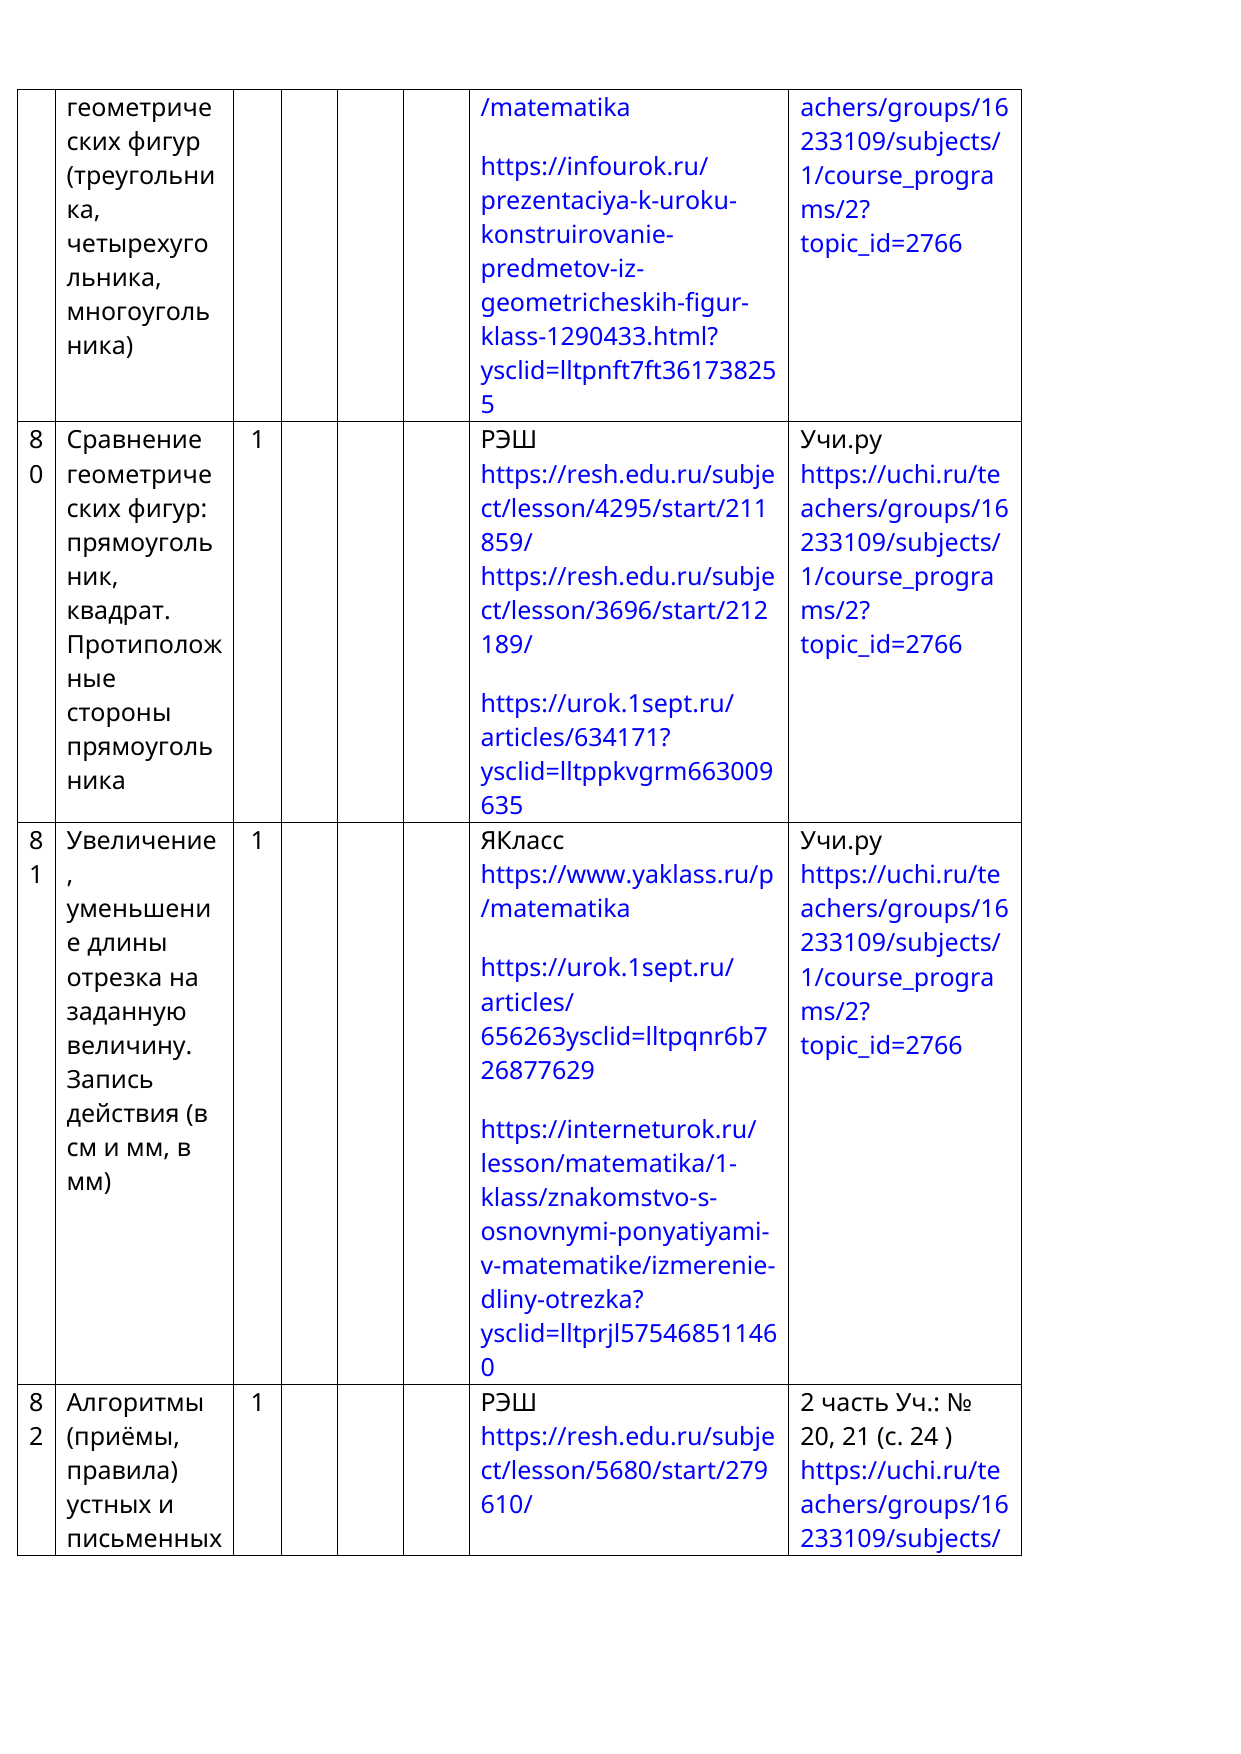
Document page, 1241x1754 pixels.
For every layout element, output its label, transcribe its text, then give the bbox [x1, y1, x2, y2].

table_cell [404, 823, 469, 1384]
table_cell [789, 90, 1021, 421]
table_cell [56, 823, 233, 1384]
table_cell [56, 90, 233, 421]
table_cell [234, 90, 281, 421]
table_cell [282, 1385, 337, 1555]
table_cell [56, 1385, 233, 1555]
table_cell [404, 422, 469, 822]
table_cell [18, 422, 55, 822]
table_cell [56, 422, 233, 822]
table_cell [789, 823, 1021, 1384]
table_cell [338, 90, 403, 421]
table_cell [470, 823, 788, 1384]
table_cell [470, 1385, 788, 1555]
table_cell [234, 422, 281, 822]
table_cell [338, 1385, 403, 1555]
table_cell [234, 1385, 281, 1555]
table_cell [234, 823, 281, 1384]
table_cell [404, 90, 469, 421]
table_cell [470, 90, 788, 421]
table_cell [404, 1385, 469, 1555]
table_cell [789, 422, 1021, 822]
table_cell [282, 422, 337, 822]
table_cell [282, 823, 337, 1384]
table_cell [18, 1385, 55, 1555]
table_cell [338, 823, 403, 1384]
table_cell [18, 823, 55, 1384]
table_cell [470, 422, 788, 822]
table_cell 79 [18, 90, 55, 421]
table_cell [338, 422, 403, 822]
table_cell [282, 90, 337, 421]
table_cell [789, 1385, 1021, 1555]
